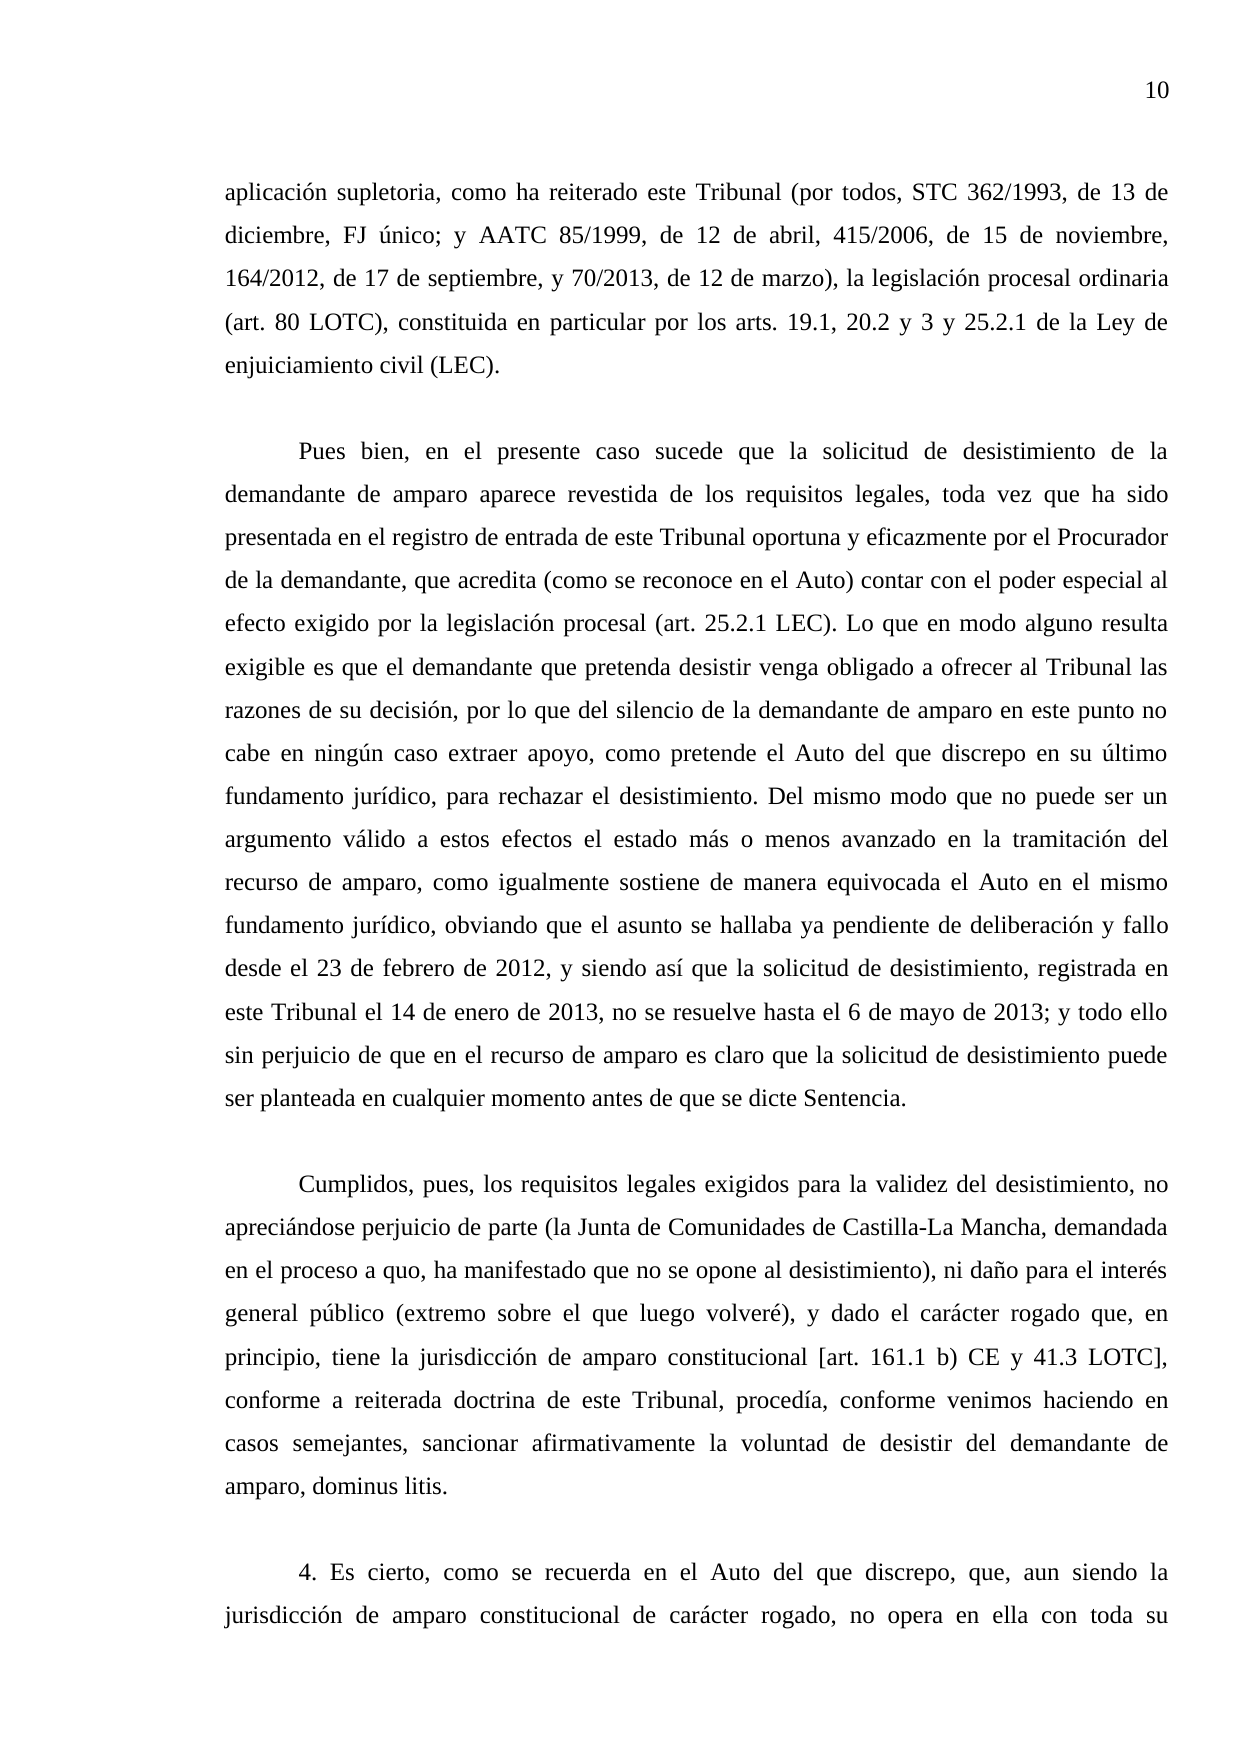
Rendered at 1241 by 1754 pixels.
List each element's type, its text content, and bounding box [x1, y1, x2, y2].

text Cumplidos, pues, los requisitos legales exigidos para la validez del desistimiento, no apreciándose perjuicio de parte (la Junta de Comunidades de Castilla-La Mancha, demandada en el proceso a quo, ha manifestado que no se opone al desistimiento), ni daño para el interés general público (extremo sobre el que luego volveré), y dado el carácter rogado que, en principio, tiene la jurisdicción de amparo constitucional [art. 161.1 b) CE y 41.3 LOTC], conforme a reiterada doctrina de este Tribunal, procedía, conforme venimos haciendo en casos semejantes, sancionar afirmativamente la voluntad de desistir del demandante de amparo, dominus litis. [224, 1169, 1169, 1500]
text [224, 1557, 1169, 1629]
text Pues bien, en el presente caso sucede que la solicitud de desistimiento de la demandante de amparo aparece revestida de los requisitos legales, toda vez que ha sido presentada en el registro de entrada de este Tribunal oportuna y eficazmente por el Procurador de la demandante, que acredita (como se reconoce en el Auto) contar con el poder especial al efecto exigido por la legislación procesal (art. 25.2.1 LEC). Lo que en modo alguno resulta exigible es que el demandante que pretenda desistir venga obligado a ofrecer al Tribunal las razones de su decisión, por lo que del silencio de la demandante de amparo en este punto no cabe en ningún caso extraer apoyo, como pretende el Auto del que discrepo en su último fundamento jurídico, para rechazar el desistimiento. Del mismo modo que no puede ser un argumento válido a estos efectos el estado más o menos avanzado en la tramitación del recurso de amparo, como igualmente sostiene de manera equivocada el Auto en el mismo fundamento jurídico, obviando que el asunto se hallaba ya pendiente de deliberación y fallo desde el 23 de febrero de 2012, y siendo así que la solicitud de desistimiento, registrada en este Tribunal el 14 de enero de 2013, no se resuelve hasta el 6 de mayo de 2013; y todo ello sin perjuicio de que en el recurso de amparo es claro que la solicitud de desistimiento puede ser planteada en cualquier momento antes de que se dicte Sentencia. [224, 436, 1169, 1112]
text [224, 177, 1169, 378]
